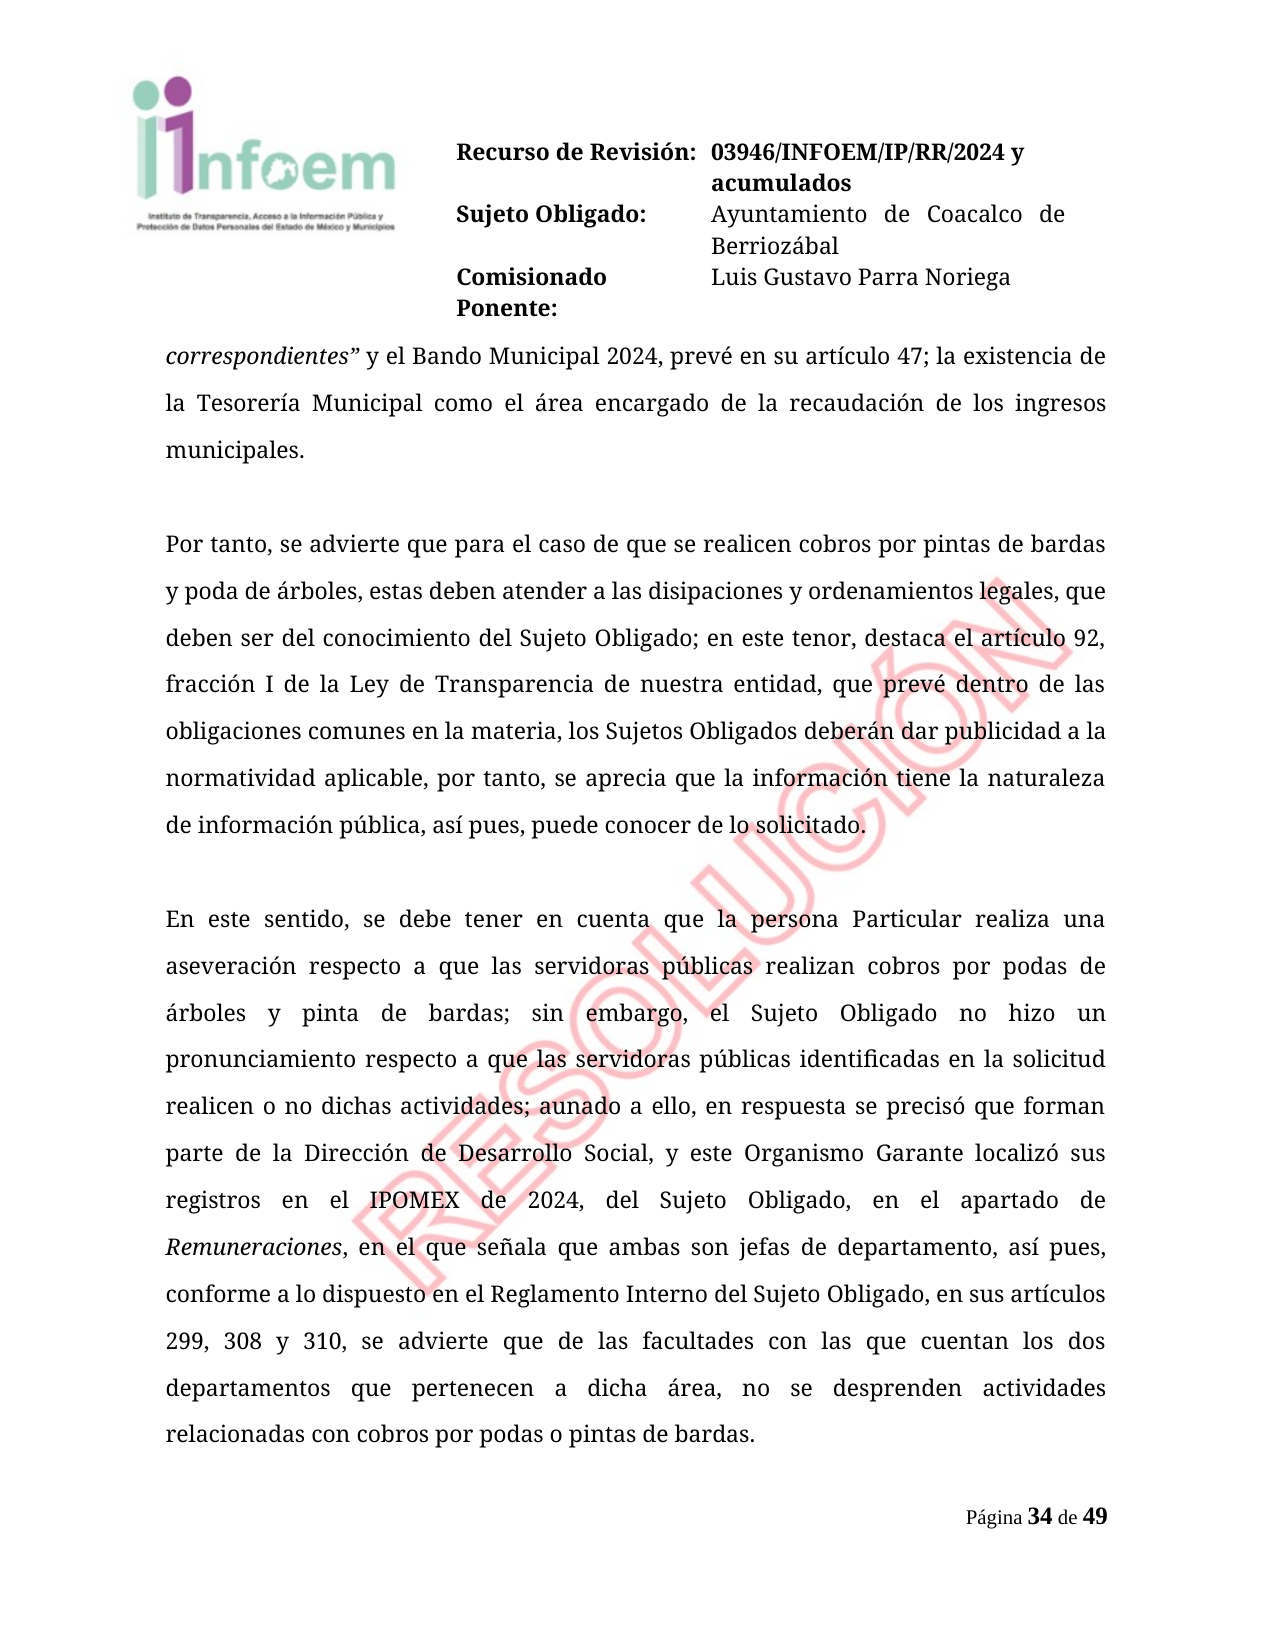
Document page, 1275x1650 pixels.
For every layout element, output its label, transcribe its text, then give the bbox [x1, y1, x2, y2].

text En este sentido, se debe tener en cuenta que la persona Particular realiza una aseveración respecto a que las servidoras públicas realizan cobros por podas de árboles y pinta de bardas; sin embargo, el Sujeto Obligado no hizo un pronunciamiento respecto a que las servidoras públicas identificadas en la solicitud realicen o no dichas actividades; aunado a ello, en respuesta se precisó que forman parte de la Dirección de Desarrollo Social, y este Organismo Garante localizó sus registros en el IPOMEX de 2024, del Sujeto Obligado, en el apartado de Remuneraciones, en el que señala que ambas son jefas de departamento, así pues, conforme a lo dispuesto en el Reglamento Interno del Sujeto Obligado, en sus artículos 299, 308 y 310, se advierte que de las facultades con las que cuentan los dos departamentos que pertenecen a dicha área, no se desprenden actividades relacionadas con cobros por podas o pintas de bardas. [165, 903, 1107, 1449]
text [165, 340, 1107, 465]
picture [3, 11, 1275, 1650]
text Por tanto, se advierte que para el caso de que se realicen cobros por pintas de bardas y poda de árboles, estas deben atender a las disipaciones y ordenamientos legales, que deben ser del conocimiento del Sujeto Obligado; en este tenor, destaca el artículo 92, fracción I de la Ley de Transparencia de nuestra entidad, que prevé dentro de las obligaciones comunes en la materia, los Sujetos Obligados deberán dar publicidad a la normatividad aplicable, por tanto, se aprecia que la información tiene la naturaleza de información pública, así pues, puede conocer de lo solicitado. [165, 528, 1107, 840]
